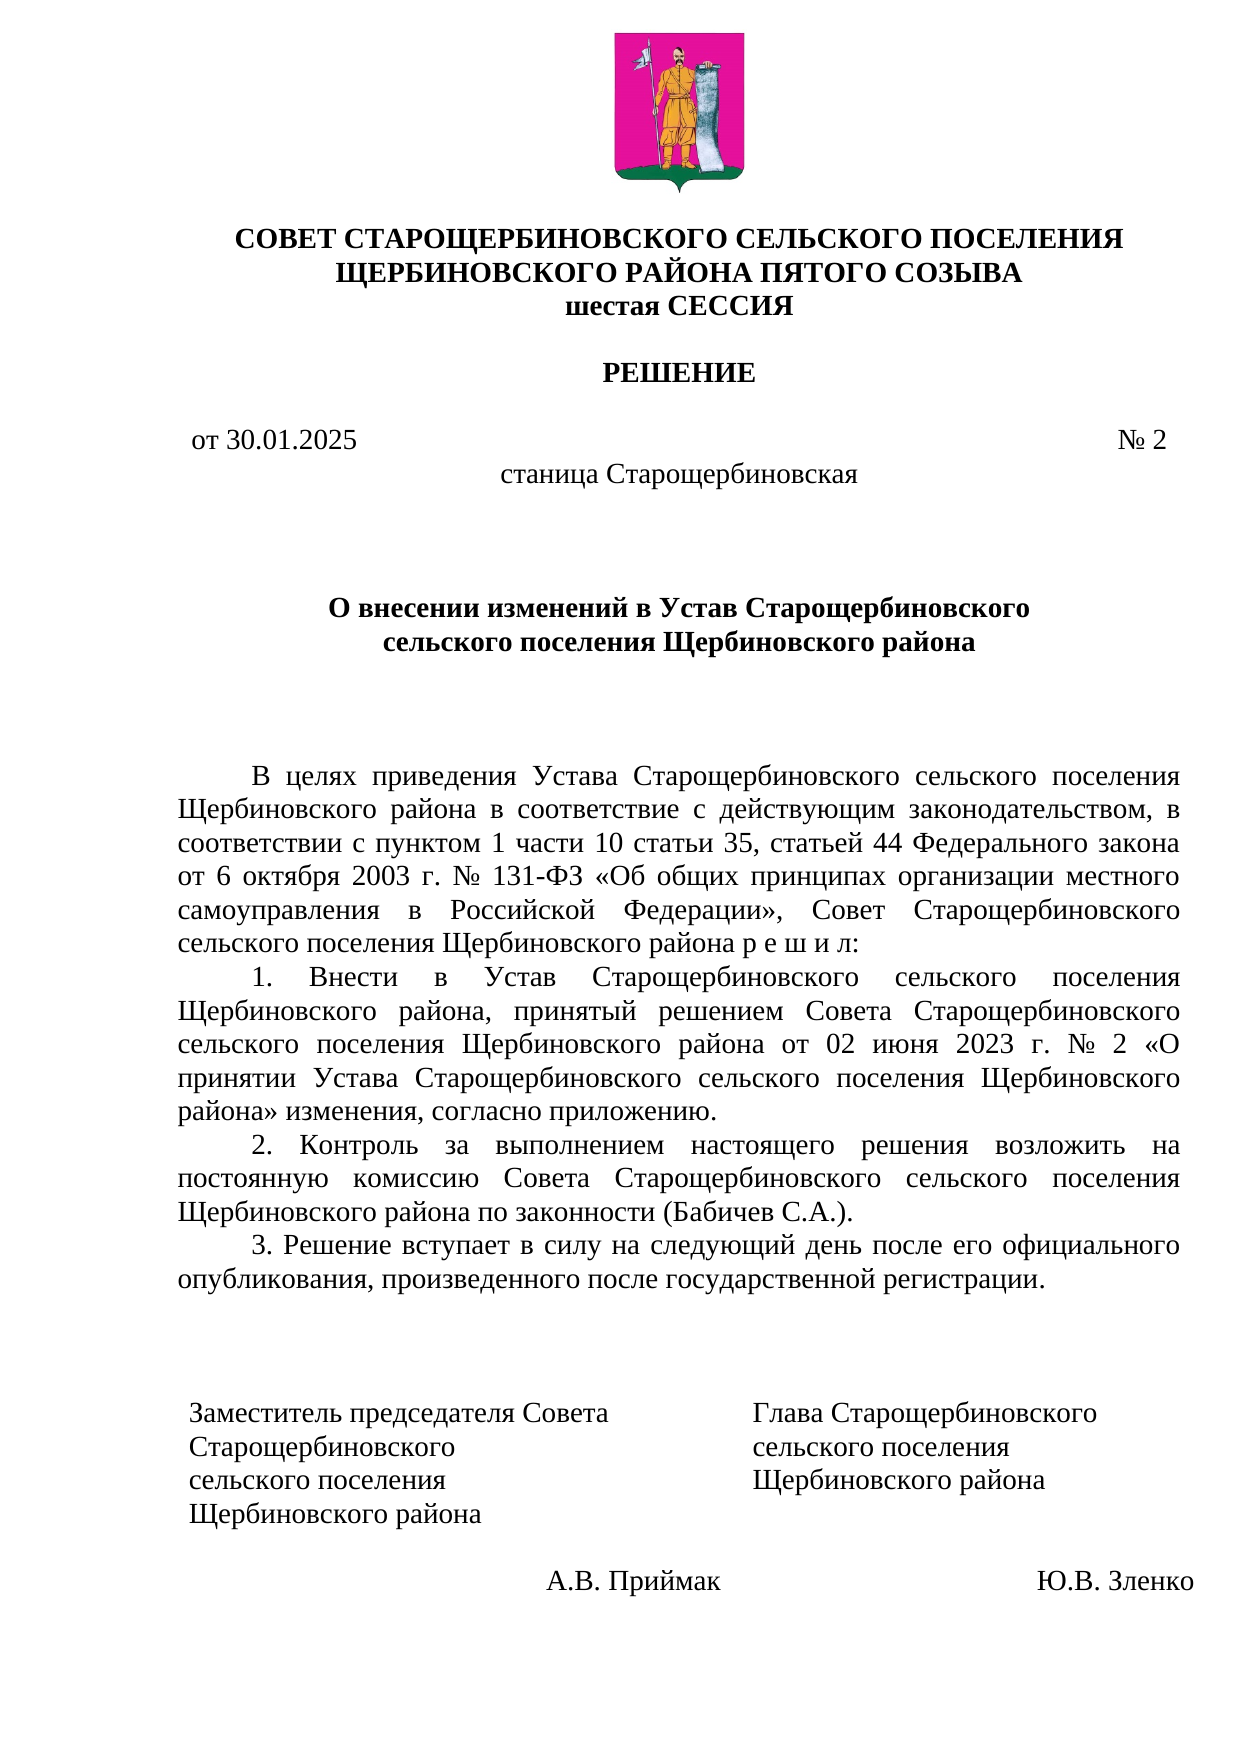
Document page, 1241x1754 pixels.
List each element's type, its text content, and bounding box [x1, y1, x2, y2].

text шестая СЕССИЯ [177, 288, 1181, 322]
text ЩЕРБИНОВСКОГО РАЙОНА ПЯТОГО СОЗЫВА [177, 255, 1181, 288]
text В целях приведения Устава Старощербиновского сельского поселения Щербиновского района в соответствие с действующим законодательством, в соответствии с пунктом 1 части 10 статьи 35, статьей 44 Федерального закона от 6 октября 2003 г. № 131-ФЗ «Об общих принципах организации местного самоуправления в Российской Федерации», Совет Старощербиновского сельского поселения Щербиновского района р е ш и л: [177, 758, 1181, 959]
text 1. Внести в Устав Старощербиновского сельского поселения Щербиновского района, принятый решением Совета Старощербиновского сельского поселения Щербиновского района от 02 июня 2023 г. № 2 «О принятии Устава Старощербиновского сельского поселения Щербиновского района» изменения, согласно приложению. [177, 959, 1181, 1127]
text от 30.01.2025 № 2 [177, 422, 1181, 456]
text О внесении изменений в Устав Старощербиновского [177, 590, 1181, 624]
picture [611, 29, 747, 222]
text РЕШЕНИЕ [177, 355, 1181, 389]
text станица Старощербиновская [177, 456, 1181, 489]
text 3. Решение вступает в силу на следующий день после его официального опубликования, произведенного после государственной регистрации. [177, 1227, 1181, 1294]
table_header Заместитель председателя Совета Старощербиновского сельского поселения Щербиновского района А.В. Приймак [177, 1395, 741, 1596]
text 2. Контроль за выполнением настоящего решения возложить на постоянную комиссию Совета Старощербиновского сельского поселения Щербиновского района по законности (Бабичев С.А.). [177, 1127, 1181, 1227]
text СОВЕТ СТАРОЩЕРБИНОВСКОГО СЕЛЬСКОГО ПОСЕЛЕНИЯ [177, 221, 1181, 255]
table_header Глава Старощербиновского сельского поселения Щербиновского района Ю.В. Зленко [741, 1395, 1212, 1596]
text сельского поселения Щербиновского района [177, 624, 1181, 657]
